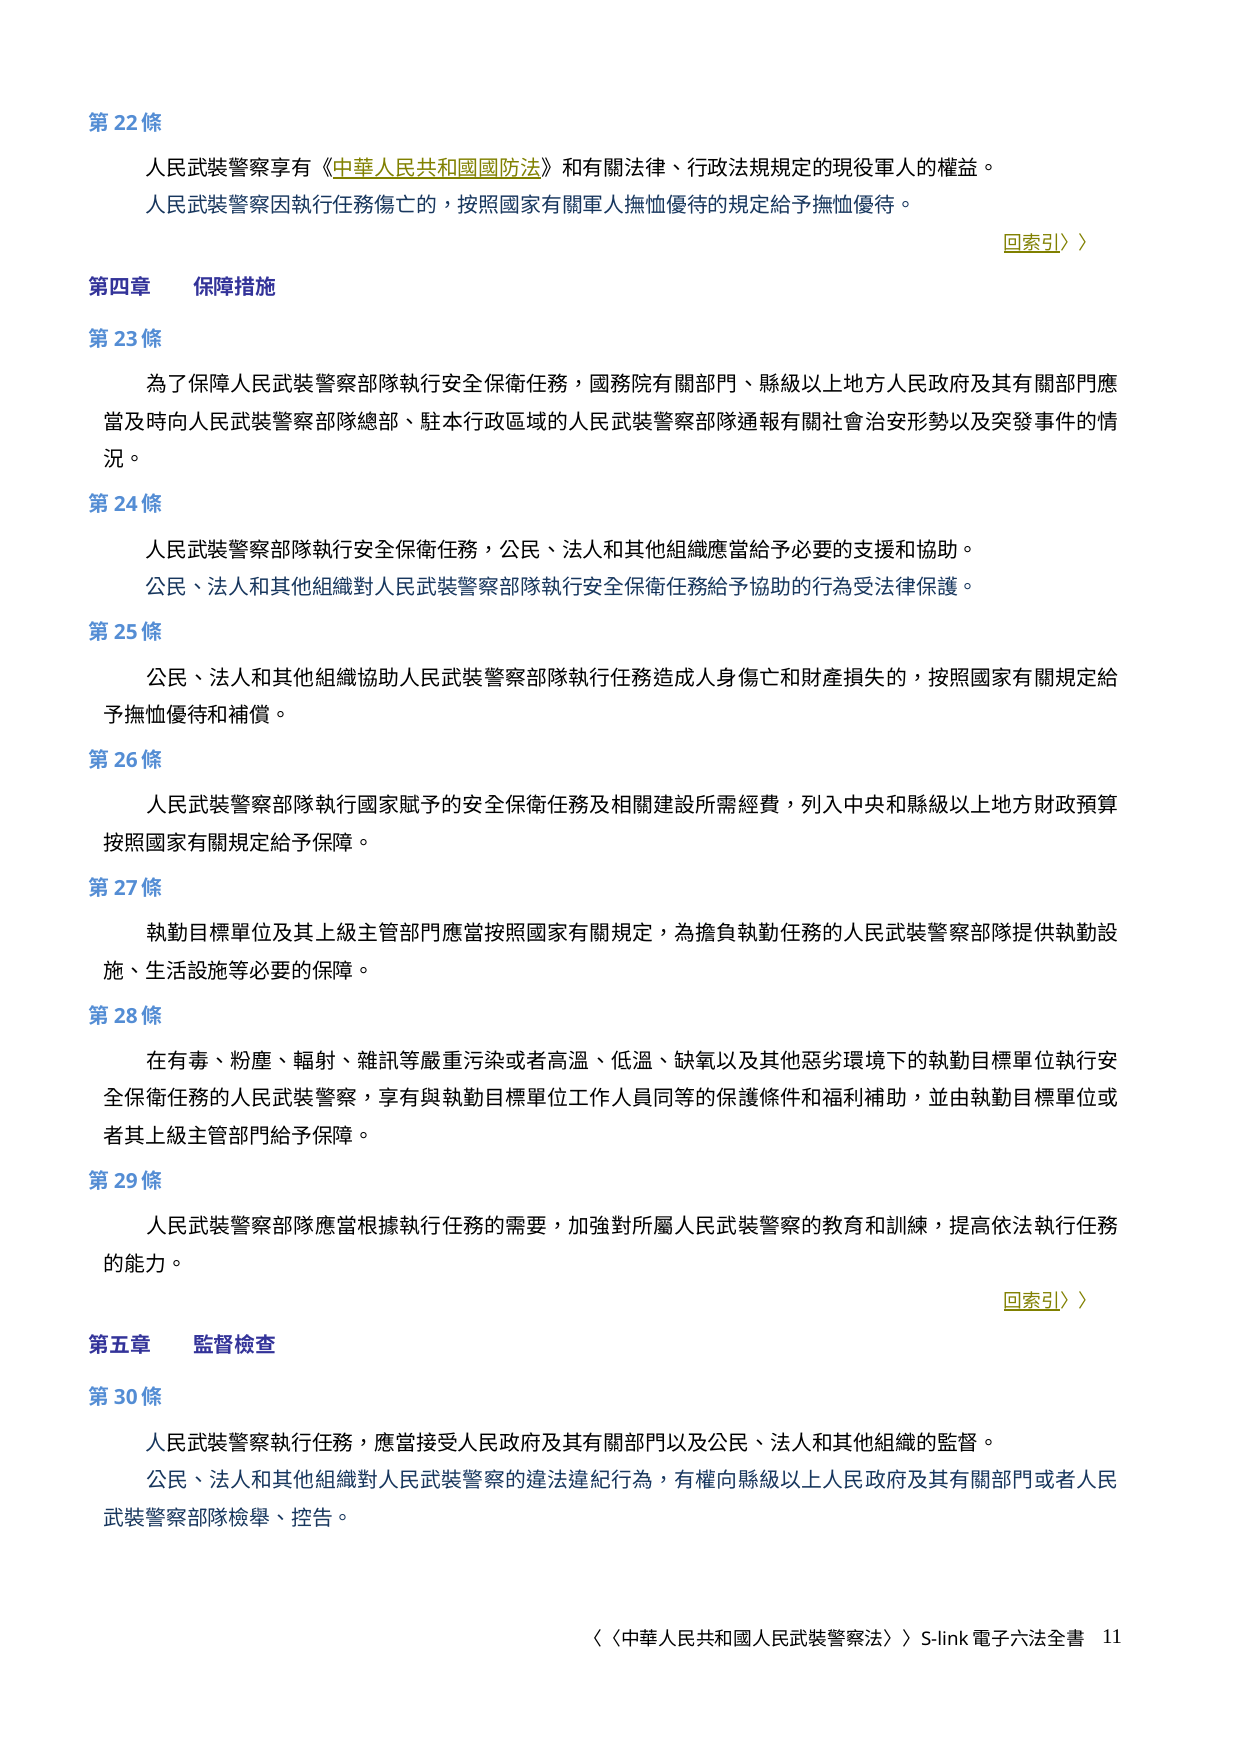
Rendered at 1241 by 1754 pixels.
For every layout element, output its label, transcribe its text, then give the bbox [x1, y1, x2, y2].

text 人民武裝警察部隊執行國家賦予的安全保衛任務及相關建設所需經費，列入中央和縣級以上地方財政預算，按照國家有關規定給予保障。 [103, 785, 1122, 860]
subtitle 第五章 監督檢查 [89, 1329, 1122, 1359]
subtitle 第23條 [89, 322, 1122, 353]
text 人民武裝警察因執行任務傷亡的，按照國家有關軍人撫恤優待的規定給予撫恤優待。 [103, 185, 1122, 223]
text 人民武裝警察執行任務，應當接受人民政府及其有關部門以及公民、法人和其他組織的監督。 [103, 1422, 1122, 1460]
text 公民、法人和其他組織對人民武裝警察部隊執行安全保衛任務給予協助的行為受法律保護。 [103, 567, 1122, 604]
text 公民、法人和其他組織對人民武裝警察的違法違紀行為，有權向縣級以上人民政府及其有關部門或者人民武裝警察部隊檢舉、控告。 [103, 1460, 1122, 1535]
text 回索引〉〉 [103, 223, 1122, 260]
subtitle 第26條 [89, 743, 1122, 774]
subtitle 第27條 [89, 871, 1122, 901]
subtitle 第29條 [89, 1164, 1122, 1194]
text 回索引〉〉 [103, 1281, 1122, 1318]
text 人民武裝警察部隊執行安全保衛任務，公民、法人和其他組織應當給予必要的支援和協助。 [103, 529, 1122, 567]
subtitle 第25條 [89, 616, 1122, 646]
subtitle 第30條 [89, 1381, 1122, 1411]
text 人民武裝警察享有《中華人民共和國國防法》和有關法律、行政法規規定的現役軍人的權益。 [103, 148, 1122, 185]
subtitle 第28條 [89, 999, 1122, 1029]
text 執勤目標單位及其上級主管部門應當按照國家有關規定，為擔負執勤任務的人民武裝警察部隊提供執勤設施、生活設施等必要的保障。 [103, 913, 1122, 988]
text 為了保障人民武裝警察部隊執行安全保衛任務，國務院有關部門、縣級以上地方人民政府及其有關部門應當及時向人民武裝警察部隊總部、駐本行政區域的人民武裝警察部隊通報有關社會治安形勢以及突發事件的情況。 [103, 364, 1122, 476]
text 人民武裝警察部隊應當根據執行任務的需要，加強對所屬人民武裝警察的教育和訓練，提高依法執行任務的能力。 [103, 1206, 1122, 1281]
subtitle 第24條 [89, 488, 1122, 518]
text 公民、法人和其他組織協助人民武裝警察部隊執行任務造成人身傷亡和財產損失的，按照國家有關規定給予撫恤優待和補償。 [103, 657, 1122, 732]
text 在有毒、粉塵、輻射、雜訊等嚴重污染或者高溫、低溫、缺氧以及其他惡劣環境下的執勤目標單位執行安全保衛任務的人民武裝警察，享有與執勤目標單位工作人員同等的保護條件和福利補助，並由執勤目標單位或者其上級主管部門給予保障。 [103, 1041, 1122, 1153]
subtitle 第22條 [89, 106, 1122, 136]
subtitle 第四章 保障措施 [89, 271, 1122, 301]
